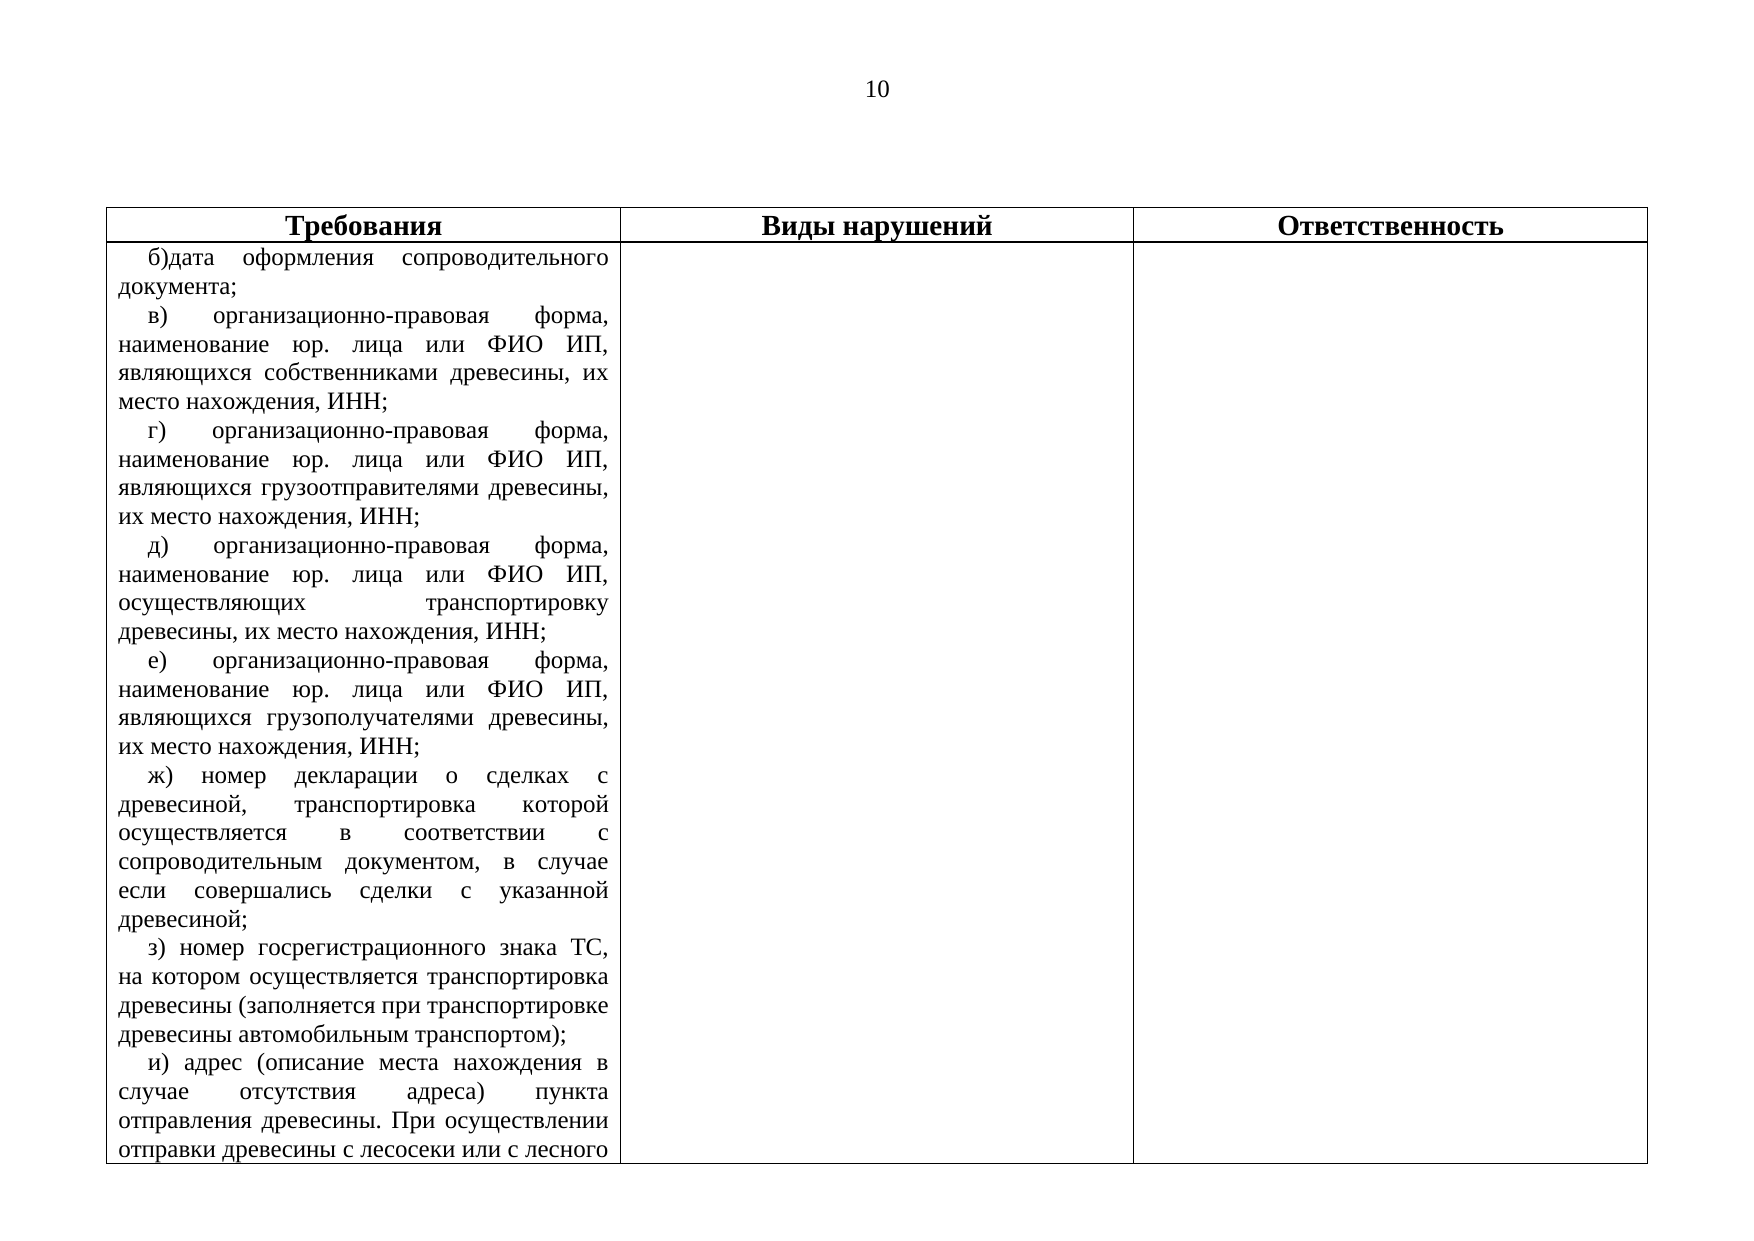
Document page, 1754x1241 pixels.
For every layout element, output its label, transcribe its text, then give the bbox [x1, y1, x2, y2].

table_header Ответственность [1134, 208, 1647, 241]
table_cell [107, 243, 620, 1162]
table_header Виды нарушений [621, 208, 1133, 241]
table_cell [1134, 243, 1647, 1162]
table_header Требования [107, 208, 620, 241]
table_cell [621, 243, 1133, 1162]
